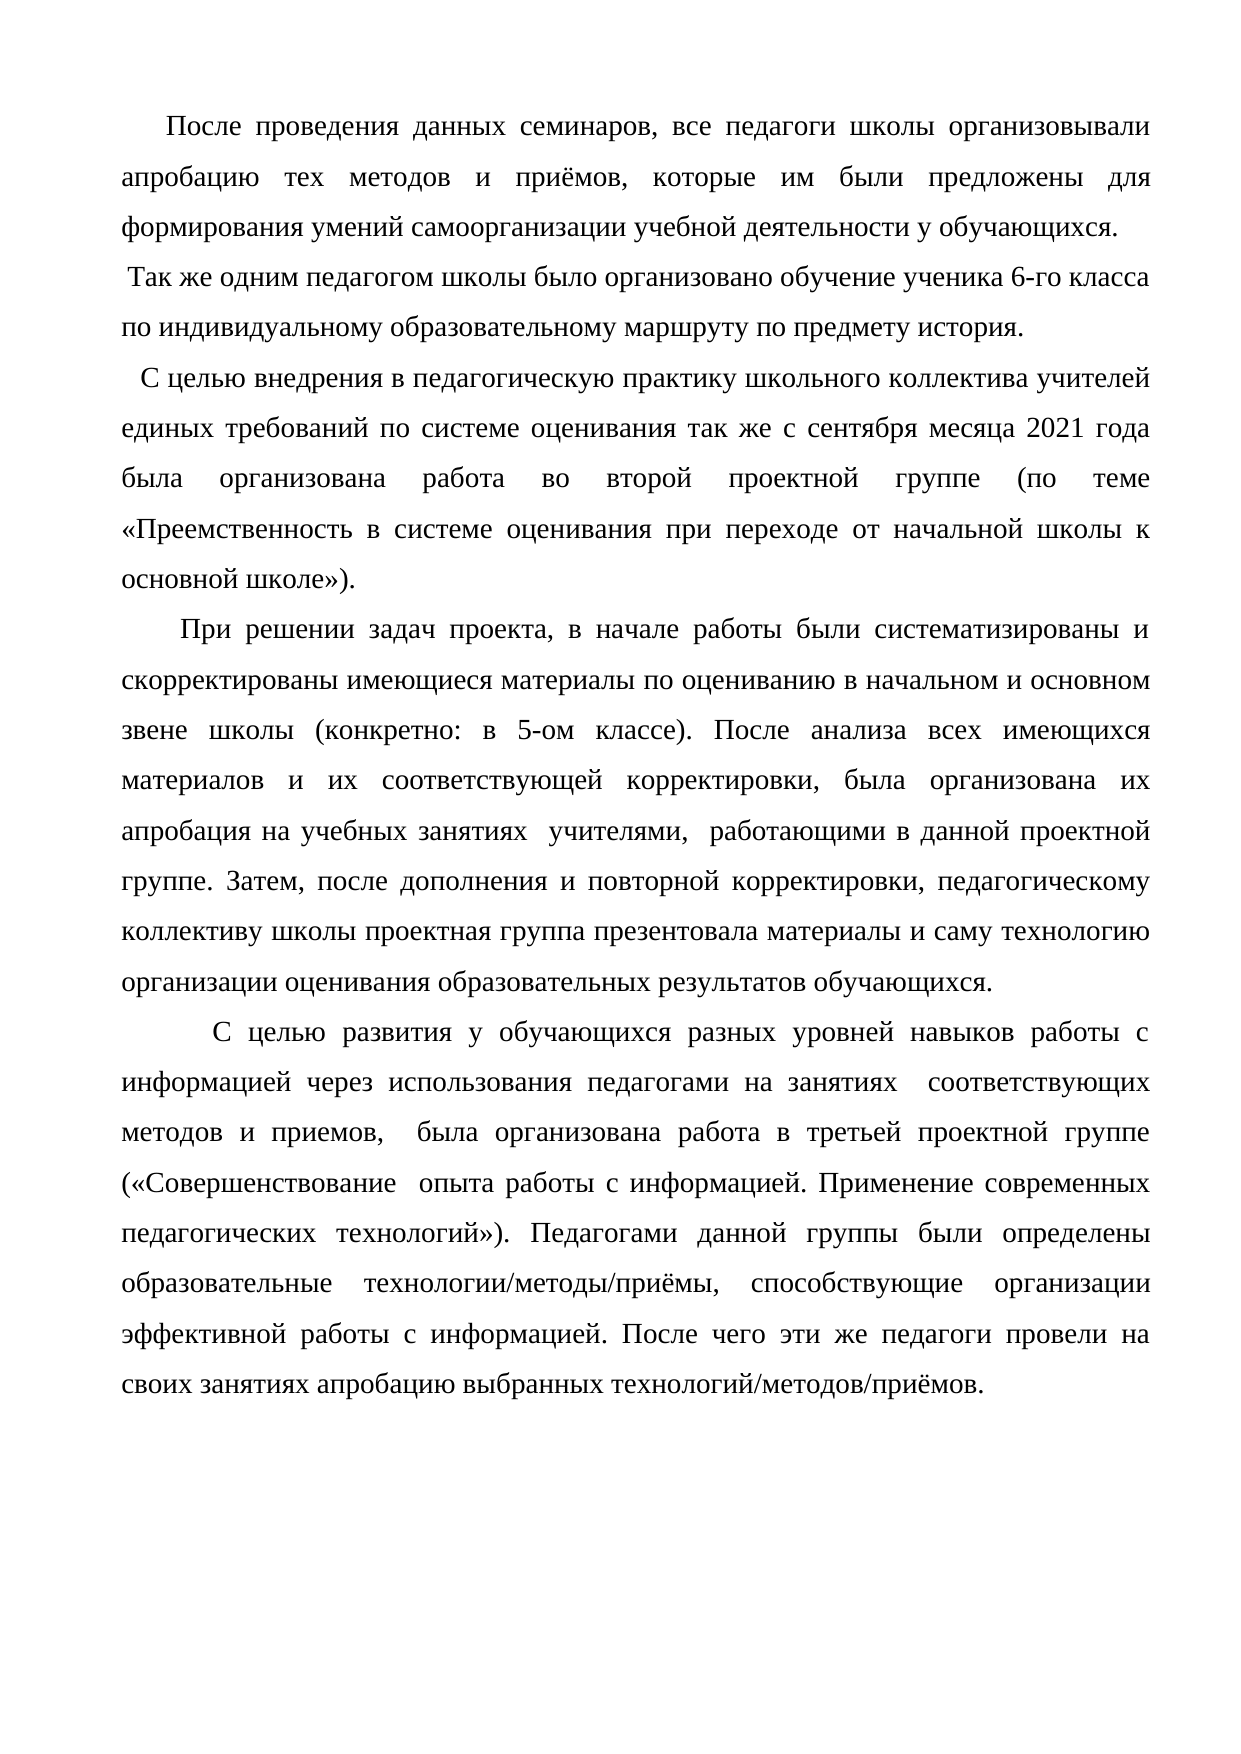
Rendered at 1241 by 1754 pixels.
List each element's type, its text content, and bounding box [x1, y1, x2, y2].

list Так же одним педагогом школы было организовано обучение ученика 6-го класса по индивидуальному образовательному маршруту по предмету история. [83, 259, 1151, 343]
list После проведения данных семинаров, все педагоги школы организовывали апробацию тех методов и приёмов, которые им были предложены для формирования умений самоорганизации учебной деятельности у обучающихся. [83, 108, 1151, 242]
list С целью развития у обучающихся разных уровней навыков работы с информацией через использования педагогами на занятиях соответствующих методов и приемов, была организована работа в третьей проектной группе («Совершенствование опыта работы с информацией. Применение современных педагогических технологий»). Педагогами данной группы были определены образовательные технологии/методы/приёмы, способствующие организации эффективной работы с информацией. После чего эти же педагоги провели на своих занятиях апробацию выбранных технологий/методов/приёмов. [83, 1014, 1151, 1400]
list С целью внедрения в педагогическую практику школьного коллектива учителей единых требований по системе оценивания так же с сентября месяца 2021 года была организована работа во второй проектной группе (по теме «Преемственность в системе оценивания при переходе от начальной школы к основной школе»). [83, 360, 1151, 595]
list При решении задач проекта, в начале работы были систематизированы и скорректированы имеющиеся материалы по оцениванию в начальном и основном звене школы (конкретно: в 5-ом классе). После анализа всех имеющихся материалов и их соответствующей корректировки, была организована их апробация на учебных занятиях учителями, работающими в данной проектной группе. Затем, после дополнения и повторной корректировки, педагогическому коллективу школы проектная группа презентовала материалы и саму технологию организации оценивания образовательных результатов обучающихся. [83, 611, 1151, 997]
